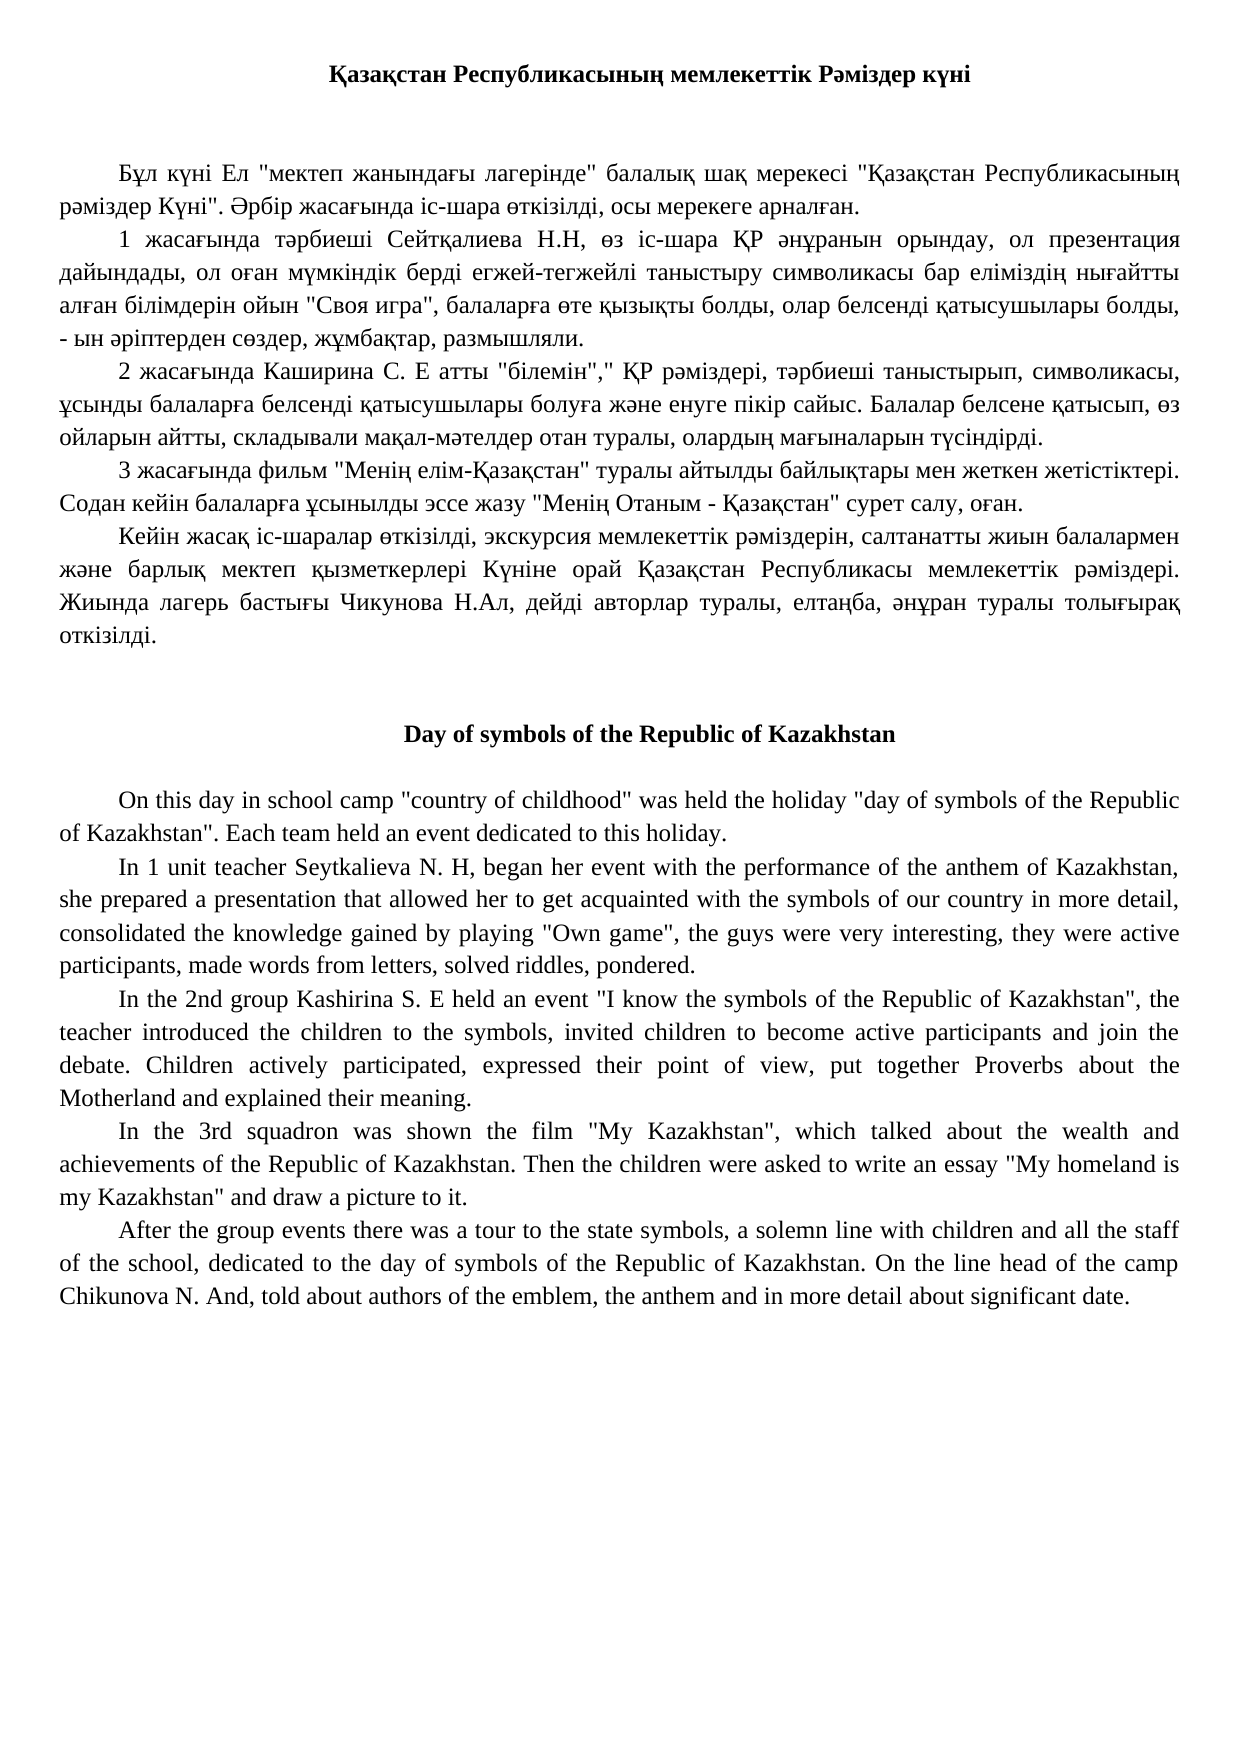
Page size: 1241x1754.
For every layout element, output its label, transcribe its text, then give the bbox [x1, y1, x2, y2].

text Кейін жасақ іс-шаралар өткізілді, экскурсия мемлекеттік рәміздерін, салтанатты жиын балалармен және барлық мектеп қызметкерлері Күніне орай Қазақстан Республикасы мемлекеттік рәміздері. Жиында лагерь бастығы Чикунова Н.Ал, дейді авторлар туралы, елтаңба, әнұран туралы толығырақ откізілді. [59, 521, 1181, 649]
text In 1 unit teacher Seytkalieva N. H, began her event with the performance of the anthem of Kazakhstan, she prepared a presentation that allowed her to get acquainted with the symbols of our country in more detail, consolidated the knowledge gained by playing "Own game", the guys were very interesting, they were active participants, made words from letters, solved riddles, pondered. [59, 852, 1181, 979]
text 1 жасағында тәрбиеші Сейтқалиева Н.Н, өз іс-шара ҚР әнұранын орындау, ол презентация дайындады, ол оған мүмкіндік берді егжей-тегжейлі таныстыру символикасы бар еліміздің нығайтты алған білімдерін ойын "Своя игра", балаларға өте қызықты болды, олар белсенді қатысушылары болды, - ын әріптерден сөздер, жұмбақтар, размышляли. [59, 224, 1181, 352]
text After the group events there was a tour to the state symbols, a solemn line with children and all the staff of the school, dedicated to the day of symbols of the Republic of Kazakhstan. On the line head of the camp Chikunova N. And, told about authors of the emblem, the anthem and in more detail about significant date. [59, 1215, 1181, 1309]
text Бұл күні Ел "мектеп жанындағы лагерінде" балалық шақ мерекесі "Қазақстан Республикасының рәміздер Күні". Әрбір жасағында іс-шара өткізілді, осы мерекеге арналған. [59, 158, 1181, 220]
text 3 жасағында фильм "Менің елім-Қазақстан" туралы айтылды байлықтары мен жеткен жетістіктері. Содан кейін балаларға ұсынылды эссе жазу "Менің Отаным - Қазақстан" сурет салу, оған. [59, 455, 1181, 517]
text 2 жасағында Каширина С. Е атты "білемін"," ҚР рәміздері, тәрбиеші таныстырып, символикасы, ұсынды балаларға белсенді қатысушылары болуға және енуге пікір сайыс. Балалар белсене қатысып, өз ойларын айтты, складывали мақал-мәтелдер отан туралы, олардың мағыналарын түсіндірді. [59, 356, 1181, 451]
text On this day in school camp "country of childhood" was held the holiday "day of symbols of the Republic of Kazakhstan". Each team held an event dedicated to this holiday. [59, 786, 1181, 847]
text Day of symbols of the Republic of Kazakhstan [59, 719, 1181, 748]
text In the 3rd squadron was shown the film "My Kazakhstan", which talked about the wealth and achievements of the Republic of Kazakhstan. Then the children were asked to write an essay "My homeland is my Kazakhstan" and draw a picture to it. [59, 1116, 1181, 1211]
text In the 2nd group Kashirina S. E held an event "I know the symbols of the Republic of Kazakhstan", the teacher introduced the children to the symbols, invited children to become active participants and join the debate. Children actively participated, expressed their point of view, put together Proverbs about the Motherland and explained their meaning. [59, 984, 1181, 1111]
text Қазақстан Республикасының мемлекеттік Рәміздер күні [59, 59, 1181, 88]
